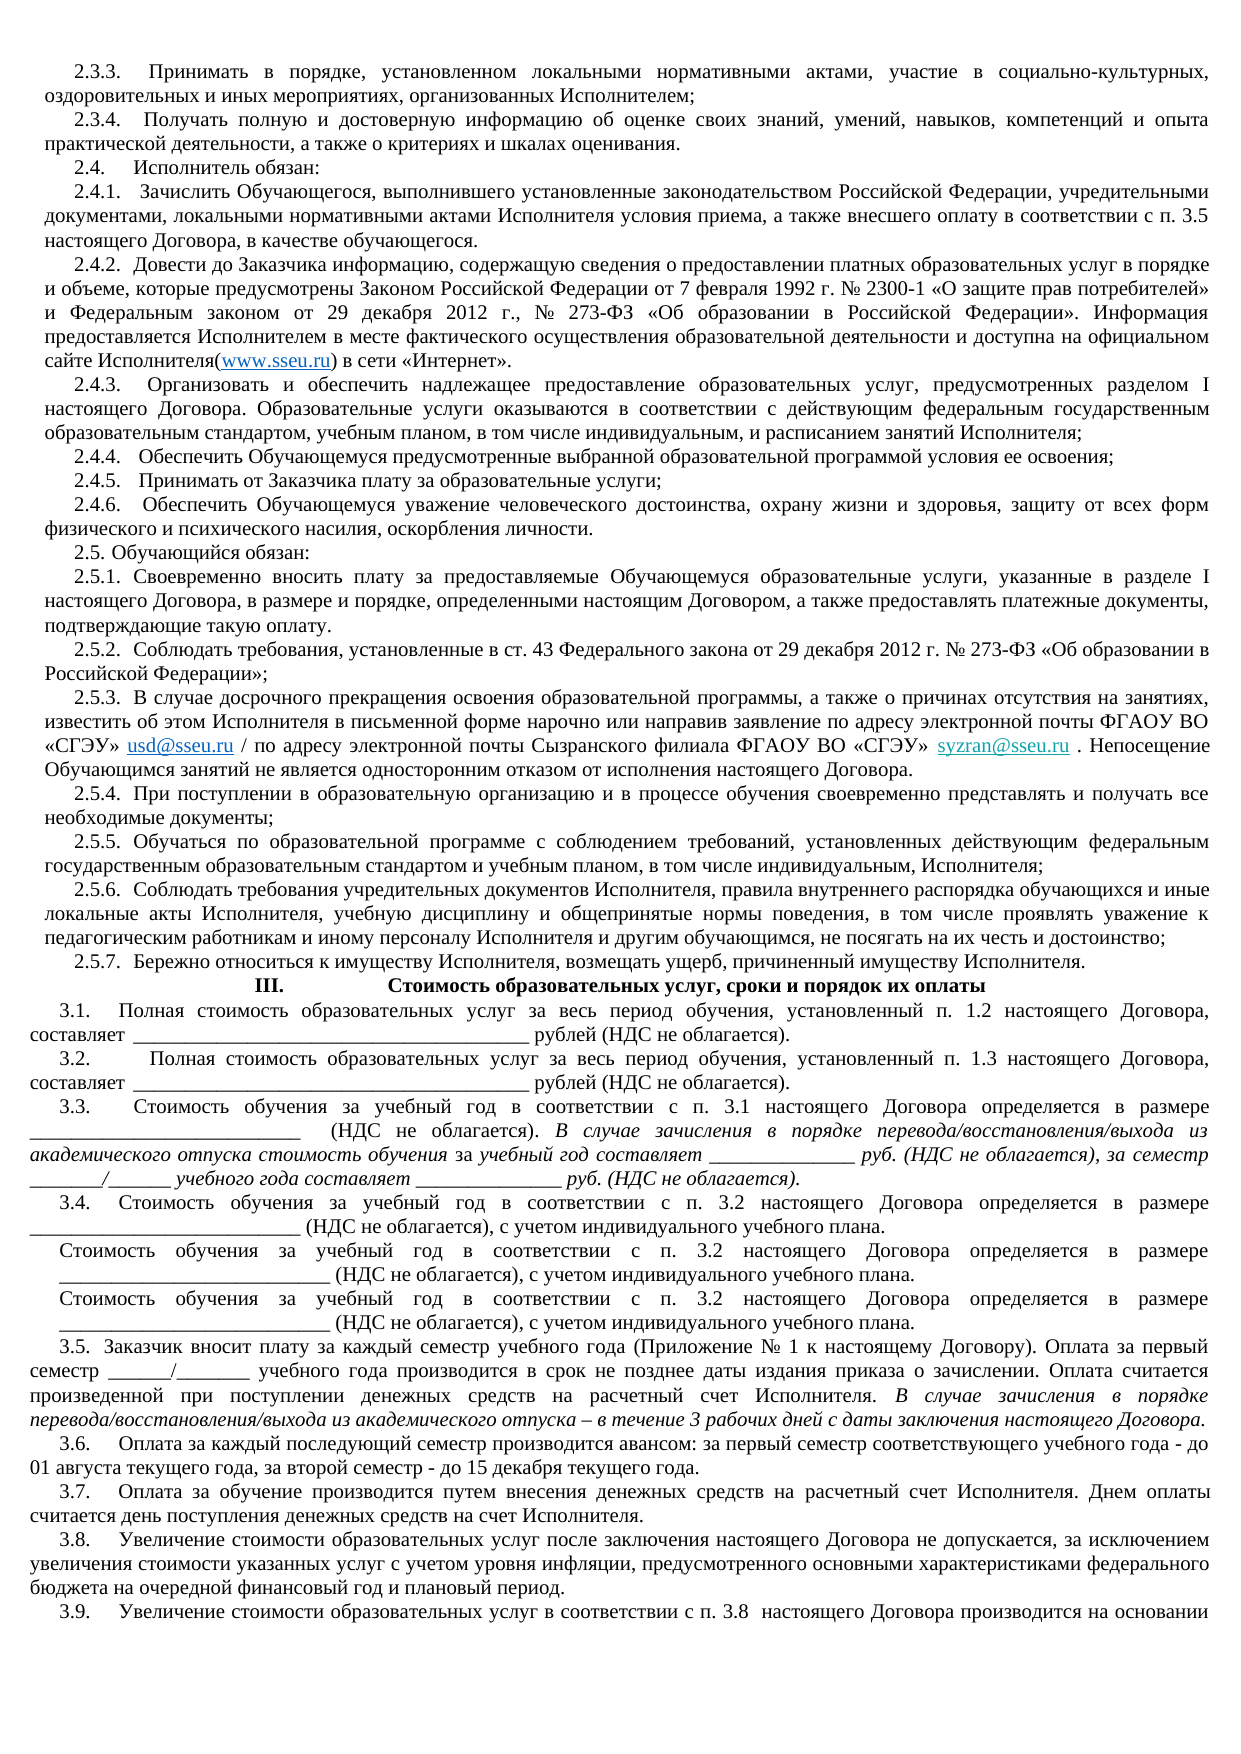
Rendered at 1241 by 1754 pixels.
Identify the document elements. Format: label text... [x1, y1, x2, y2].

list Стоимость обучения за учебный год в соответствии с п. 3.2 настоящего Договора определяется в размере __________________________ (НДС не облагается), с учетом индивидуального учебного плана. [29, 1190, 1211, 1238]
list Обучающийся обязан: [74, 540, 1211, 564]
list Стоимость обучения за учебный год в соответствии с п. 3.1 настоящего Договора определяется в размере __________________________ (НДС не облагается). В случае зачисления в порядке перевода/восстановления/выхода из академического отпуска стоимость обучения за учебный год составляет ______________ руб. (НДС не облагается), за семестр _______/______ учебного года составляет ______________ руб. (НДС не облагается). [29, 1094, 1211, 1190]
list Полная стоимость образовательных услуг за весь период обучения, установленный п. 1.2 настоящего Договора, составляет ______________________________________ рублей (НДС не облагается). [29, 997, 1211, 1046]
list В случае досрочного прекращения освоения образовательной программы, а также о причинах отсутствия на занятиях, известить об этом Исполнителя в письменной форме нарочно или направив заявление по адресу электронной почты ФГАОУ ВО «СГЭУ» usd@sseu.ru / по адресу электронной почты Сызранского филиала ФГАОУ ВО «СГЭУ» syzran@sseu.ru . Непосещение Обучающимся занятий не является односторонним отказом от исполнения настоящего Договора. [44, 685, 1211, 781]
list Оплата за каждый последующий семестр производится авансом: за первый семестр соответствующего учебного года - до 01 августа текущего года, за второй семестр - до 15 декабря текущего года. [29, 1431, 1211, 1479]
list Соблюдать требования учредительных документов Исполнителя, правила внутреннего распорядка обучающихся и иные локальные акты Исполнителя, учебную дисциплину и общепринятые нормы поведения, в том числе проявлять уважение к педагогическим работникам и иному персоналу Исполнителя и другим обучающимся, не посягать на их честь и достоинство; [44, 877, 1211, 949]
list Зачислить Обучающегося, выполнившего установленные законодательством Российской Федерации, учредительными документами, локальными нормативными актами Исполнителя условия приема, а также внесшего оплату в соответствии с п. 3.5 настоящего Договора, в качестве обучающегося. [44, 179, 1211, 252]
list Бережно относиться к имуществу Исполнителя, возмещать ущерб, причиненный имуществу Исполнителя. [44, 949, 1211, 973]
list Довести до Заказчика информацию, содержащую сведения о предоставлении платных образовательных услуг в порядке и объеме, которые предусмотрены Законом Российской Федерации от 7 февраля 1992 г. № 2300-1 «О защите прав потребителей» и Федеральным законом от 29 декабря 2012 г., № 273-ФЗ «Об образовании в Российской Федерации». Информация предоставляется Исполнителем в месте фактического осуществления образовательной деятельности и доступна на официальном сайте Исполнителя(www.sseu.ru) в сети «Интернет». [44, 252, 1211, 372]
list При поступлении в образовательную организацию и в процессе обучения своевременно представлять и получать все необходимые документы; [44, 781, 1211, 829]
list Принимать от Заказчика плату за образовательные услуги; [44, 468, 1211, 492]
list Обеспечить Обучающемуся предусмотренные выбранной образовательной программой условия ее освоения; [44, 444, 1211, 468]
list Соблюдать требования, установленные в ст. 43 Федерального закона от 29 декабря 2012 г. № 273-ФЗ «Об образовании в Российской Федерации»; [44, 637, 1211, 685]
text Стоимость обучения за учебный год в соответствии с п. 3.2 настоящего Договора определяется в размере __________________________ (НДС не облагается), с учетом индивидуального учебного плана. [59, 1238, 1211, 1286]
list Стоимость образовательных услуг, сроки и порядок их оплаты [29, 973, 1211, 997]
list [29, 1599, 1211, 1623]
list Своевременно вносить плату за предоставляемые Обучающемуся образовательные услуги, указанные в разделе I настоящего Договора, в размере и порядке, определенными настоящим Договором, а также предоставлять платежные документы, подтверждающие такую оплату. [44, 564, 1211, 637]
list Оплата за обучение производится путем внесения денежных средств на расчетный счет Исполнителя. Днем оплаты считается день поступления денежных средств на счет Исполнителя. [29, 1479, 1211, 1527]
list Организовать и обеспечить надлежащее предоставление образовательных услуг, предусмотренных разделом I настоящего Договора. Образовательные услуги оказываются в соответствии с действующим федеральным государственным образовательным стандартом, учебным планом, в том числе индивидуальным, и расписанием занятий Исполнителя; [44, 372, 1211, 444]
list Заказчик вносит плату за каждый семестр учебного года (Приложение № 1 к настоящему Договору). Оплата за первый семестр ______/_______ учебного года производится в срок не позднее даты издания приказа о зачислении. Оплата считается произведенной при поступлении денежных средств на расчетный счет Исполнителя. В случае зачисления в порядке перевода/восстановления/выхода из академического отпуска – в течение 3 рабочих дней с даты заключения настоящего Договора. [29, 1334, 1211, 1431]
list Принимать в порядке, установленном локальными нормативными актами, участие в социально-культурных, оздоровительных и иных мероприятиях, организованных Исполнителем; [44, 59, 1211, 107]
list Обеспечить Обучающемуся уважение человеческого достоинства, охрану жизни и здоровья, защиту от всех форм физического и психического насилия, оскорбления личности. [44, 492, 1211, 540]
list Получать полную и достоверную информацию об оценке своих знаний, умений, навыков, компетенций и опыта практической деятельности, а также о критериях и шкалах оценивания. [44, 107, 1211, 155]
list Увеличение стоимости образовательных услуг после заключения настоящего Договора не допускается, за исключением увеличения стоимости указанных услуг с учетом уровня инфляции, предусмотренного основными характеристиками федерального бюджета на очередной финансовый год и плановый период. [29, 1527, 1211, 1599]
list Полная стоимость образовательных услуг за весь период обучения, установленный п. 1.3 настоящего Договора, составляет ______________________________________ рублей (НДС не облагается). [29, 1046, 1211, 1094]
list Обучаться по образовательной программе с соблюдением требований, установленных действующим федеральным государственным образовательным стандартом и учебным планом, в том числе индивидуальным, Исполнителя; [44, 829, 1211, 877]
list Исполнитель обязан: [44, 155, 1211, 179]
text Стоимость обучения за учебный год в соответствии с п. 3.2 настоящего Договора определяется в размере __________________________ (НДС не облагается), с учетом индивидуального учебного плана. [59, 1286, 1211, 1334]
